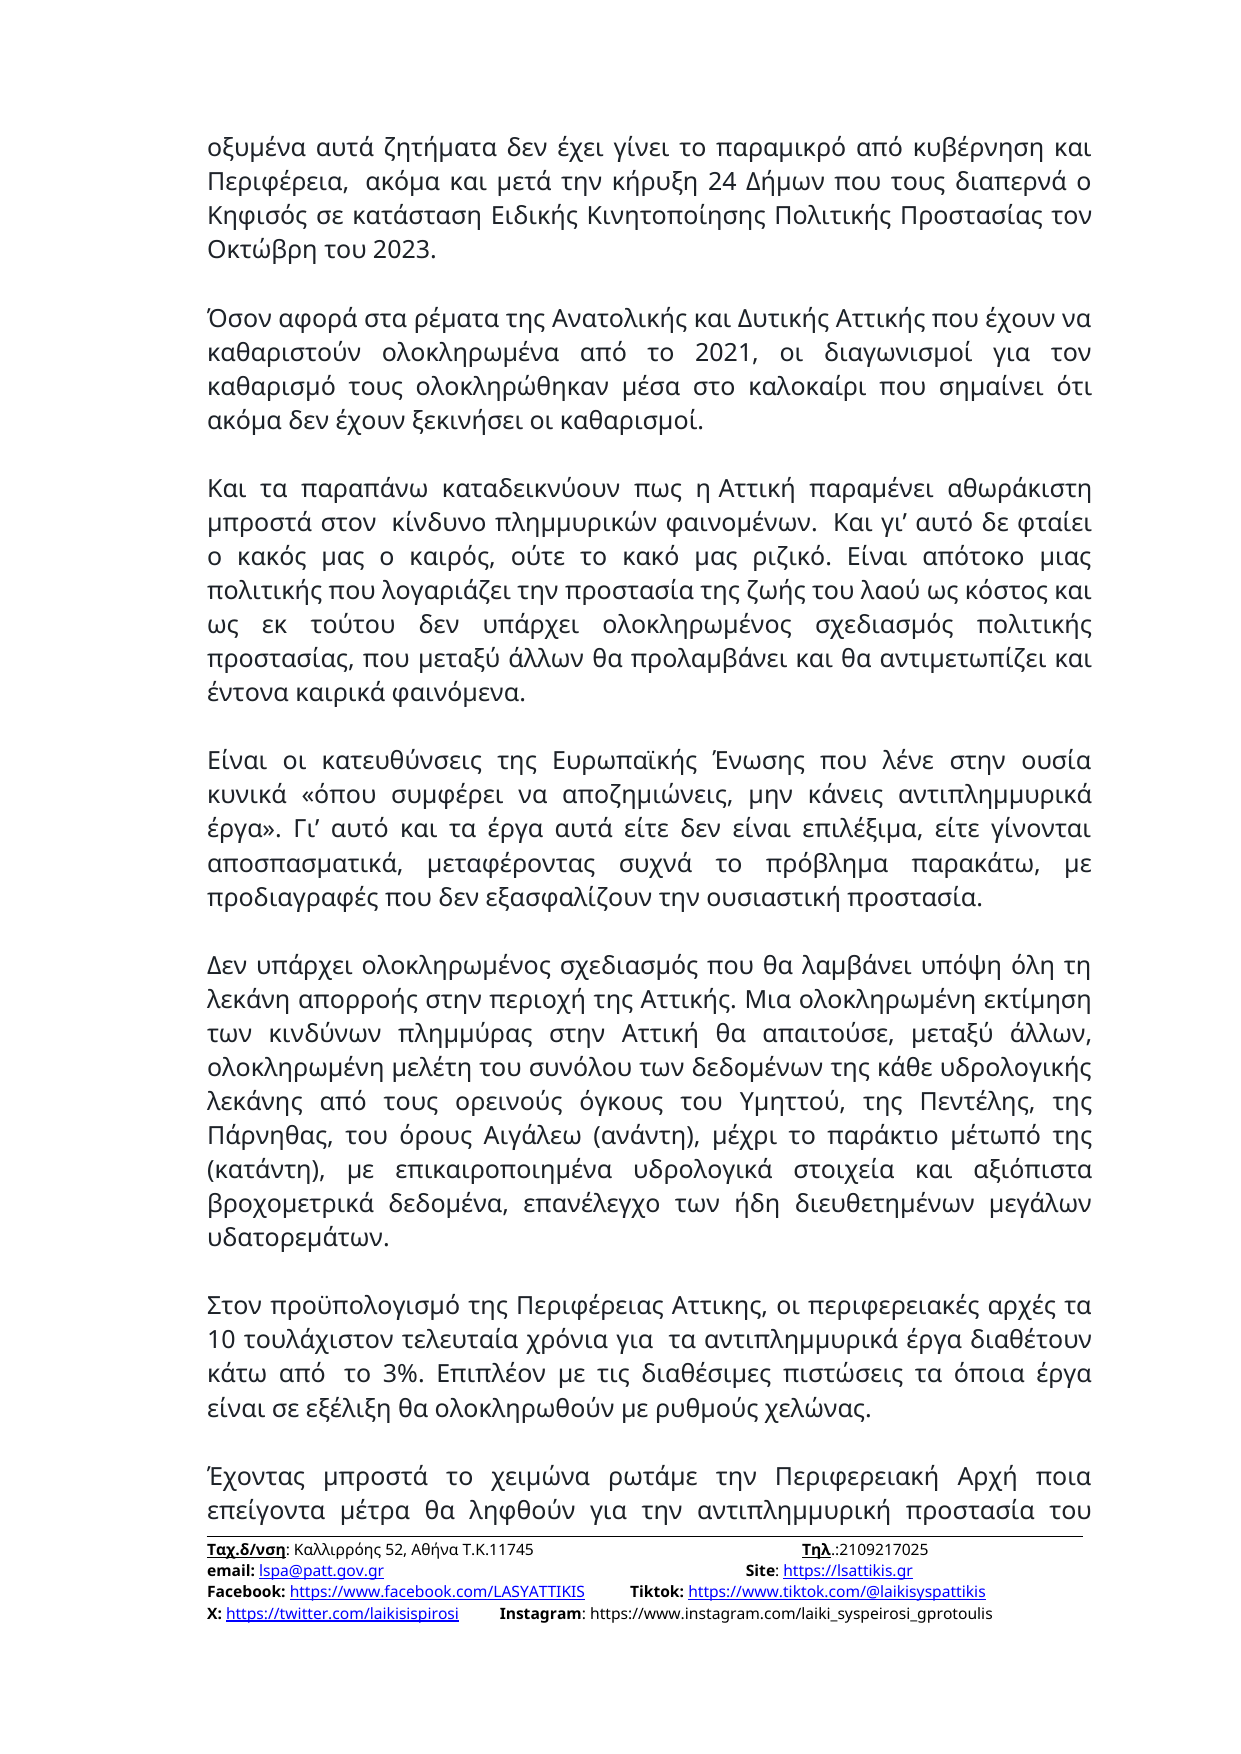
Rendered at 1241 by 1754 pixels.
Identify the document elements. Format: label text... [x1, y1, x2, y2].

text Στον προϋπολογισμό της Περιφέρειας Αττικης, οι περιφερειακές αρχές τα 10 τουλάχιστον τελευταία χρόνια για τα αντιπλημμυρικά έργα διαθέτουν κάτω από το 3%. Επιπλέον με τις διαθέσιμες πιστώσεις τα όποια έργα είναι σε εξέλιξη θα ολοκληρωθούν με ρυθμούς χελώνας. [207, 1288, 1093, 1424]
text Και τα παραπάνω καταδεικνύουν πως η Αττική παραμένει αθωράκιστη μπροστά στον κίνδυνο πλημμυρικών φαινομένων. Και γι’ αυτό δε φταίει ο κακός μας ο καιρός, ούτε το κακό μας ριζικό. Είναι απότοκο μιας πολιτικής που λογαριάζει την προστασία της ζωής του λαού ως κόστος και ως εκ τούτου δεν υπάρχει ολοκληρωμένος σχεδιασμός πολιτικής προστασίας, που μεταξύ άλλων θα προλαμβάνει και θα αντιμετωπίζει και έντονα καιρικά φαινόμενα. [207, 471, 1093, 709]
text Δεν υπάρχει ολοκληρωμένος σχεδιασμός που θα λαμβάνει υπόψη όλη τη λεκάνη απορροής στην περιοχή της Αττικής. Μια ολοκληρωμένη εκτίμηση των κινδύνων πλημμύρας στην Αττική θα απαιτούσε, μεταξύ άλλων, ολοκληρωμένη μελέτη του συνόλου των δεδομένων της κάθε υδρολογικής λεκάνης από τους ορεινούς όγκους του Υμηττού, της Πεντέλης, της Πάρνηθας, του όρους Αιγάλεω (ανάντη), μέχρι το παράκτιο μέτωπό της (κατάντη), με επικαιροποιημένα υδρολογικά στοιχεία και αξιόπιστα βροχομετρικά δεδομένα, επανέλεγχο των ήδη διευθετημένων μεγάλων υδατορεμάτων. [207, 947, 1093, 1254]
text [207, 130, 1093, 266]
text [207, 1458, 1093, 1526]
text Είναι οι κατευθύνσεις της Ευρωπαϊκής Ένωσης που λένε στην ουσία κυνικά «όπου συμφέρει να αποζημιώνεις, μην κάνεις αντιπλημμυρικά έργα». Γι’ αυτό και τα έργα αυτά είτε δεν είναι επιλέξιμα, είτε γίνονται αποσπασματικά, μεταφέροντας συχνά το πρόβλημα παρακάτω, με προδιαγραφές που δεν εξασφαλίζουν την ουσιαστική προστασία. [207, 743, 1093, 913]
text Όσον αφορά στα ρέματα της Ανατολικής και Δυτικής Αττικής που έχουν να καθαριστούν ολοκληρωμένα από το 2021, οι διαγωνισμοί για τον καθαρισμό τους ολοκληρώθηκαν μέσα στο καλοκαίρι που σημαίνει ότι ακόμα δεν έχουν ξεκινήσει οι καθαρισμοί. [207, 300, 1093, 436]
